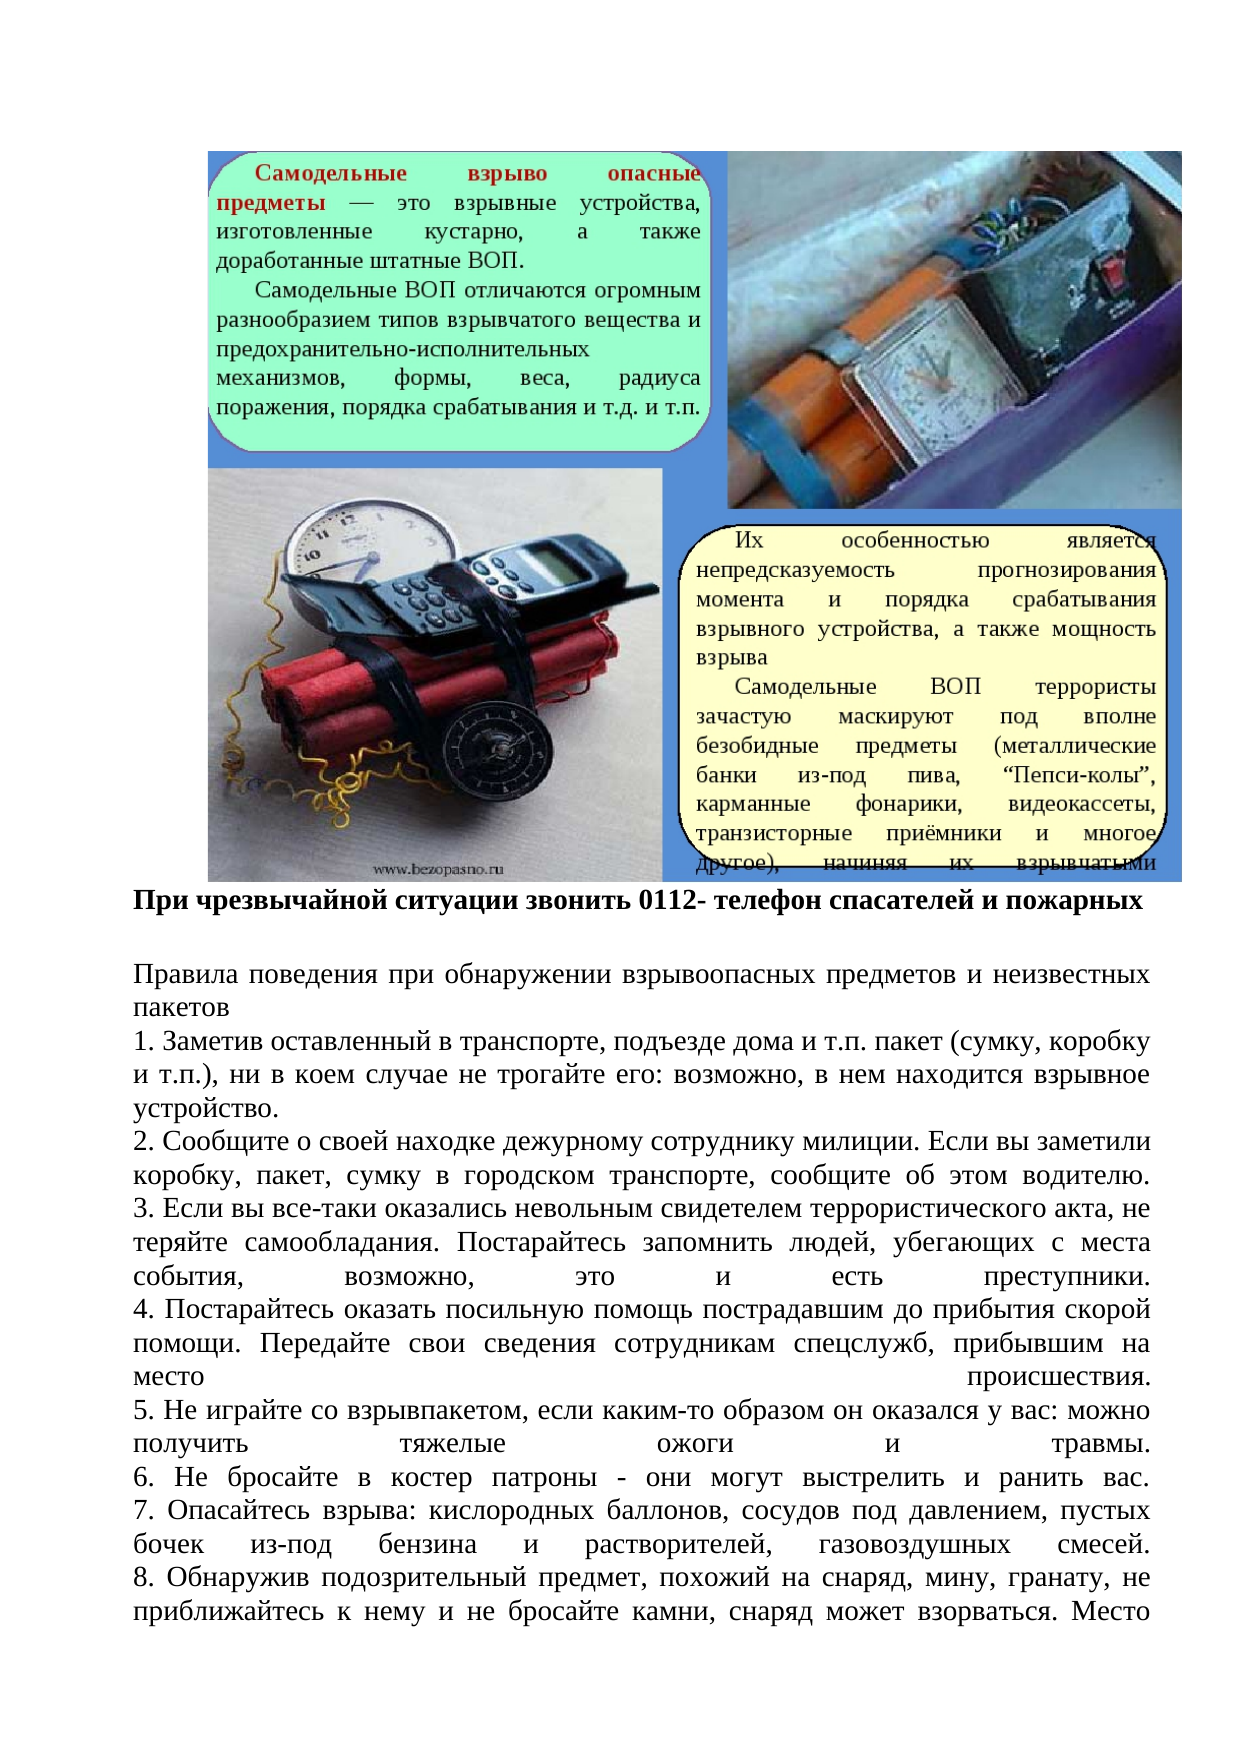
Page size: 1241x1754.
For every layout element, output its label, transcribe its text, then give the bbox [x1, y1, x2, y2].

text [133, 1023, 1152, 1627]
text При чрезвычайной ситуации звонить 0112- телефон спасателей и пожарных [133, 882, 1152, 916]
text Правила поведения при обнаружении взрывоопасных предметов и неизвестных пакетов [133, 956, 1152, 1023]
picture [207, 151, 1183, 883]
